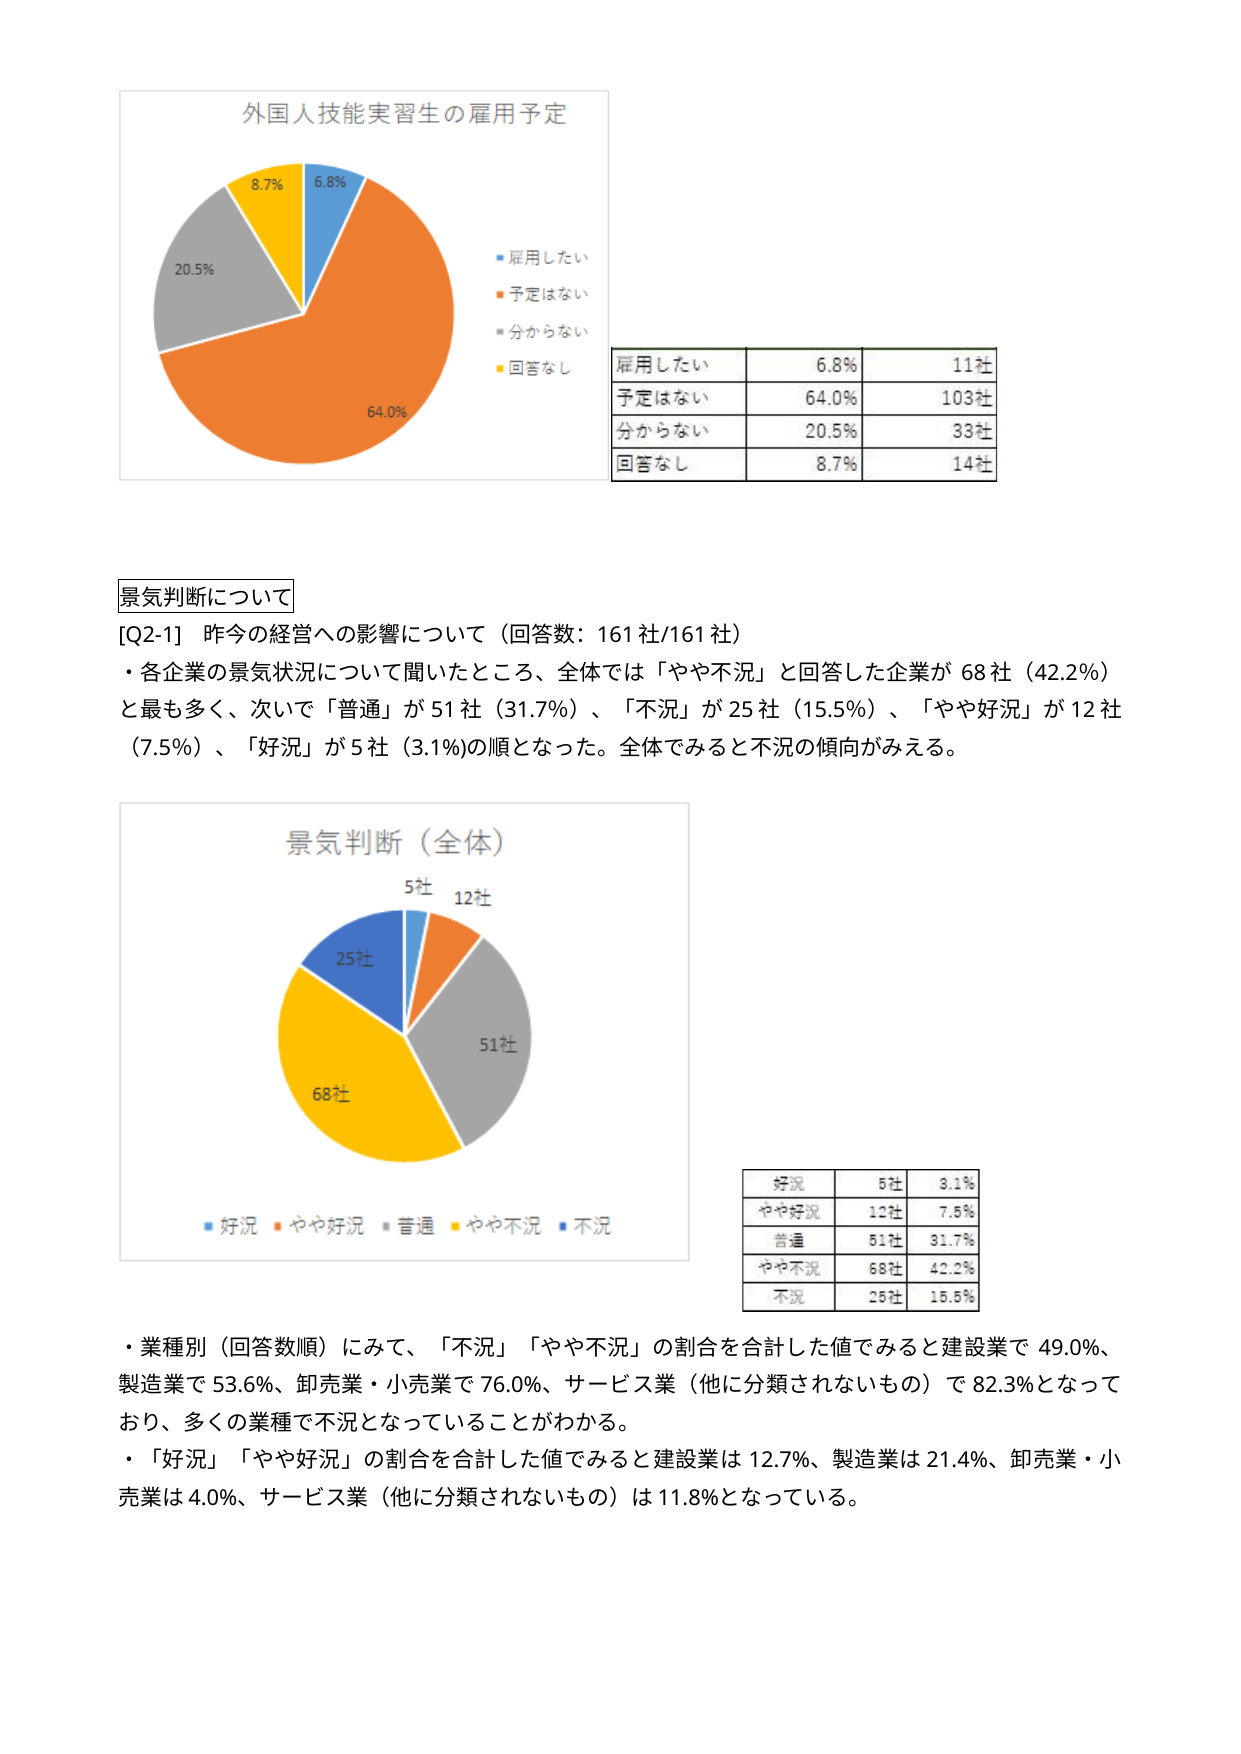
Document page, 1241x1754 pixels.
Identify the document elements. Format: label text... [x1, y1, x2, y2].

text ・各企業の景気状況について聞いたところ、全体では「やや不況」と回答した企業が68社（42.2％）と最も多く、次いで「普通」が51社（31.7％）、「不況」が25社（15.5％）、「やや好況」が12社（7.5％）、「好況」が5社（3.1%)の順となった。全体でみると不況の傾向がみえる。 [118, 652, 1122, 764]
text ・業種別（回答数順）にみて、「不況」「やや不況」の割合を合計した値でみると建設業で49.0%、製造業で53.6%、卸売業・小売業で76.0%、サービス業（他に分類されないもの）で82.3%となっており、多くの業種で不況となっていることがわかる。 [118, 1327, 1122, 1439]
text 景気判断について [118, 577, 1122, 614]
picture [118, 802, 693, 1265]
text ・「好況」「やや好況」の割合を合計した値でみると建設業は12.7%、製造業は21.4%、卸売業・小売業は4.0%、サービス業（他に分類されないもの）は11.8%となっている。 [118, 1439, 1122, 1514]
picture [118, 89, 998, 482]
picture [742, 1169, 980, 1312]
text [Q2-1] 昨今の経営への影響について（回答数：161社/161社） [118, 614, 1122, 652]
